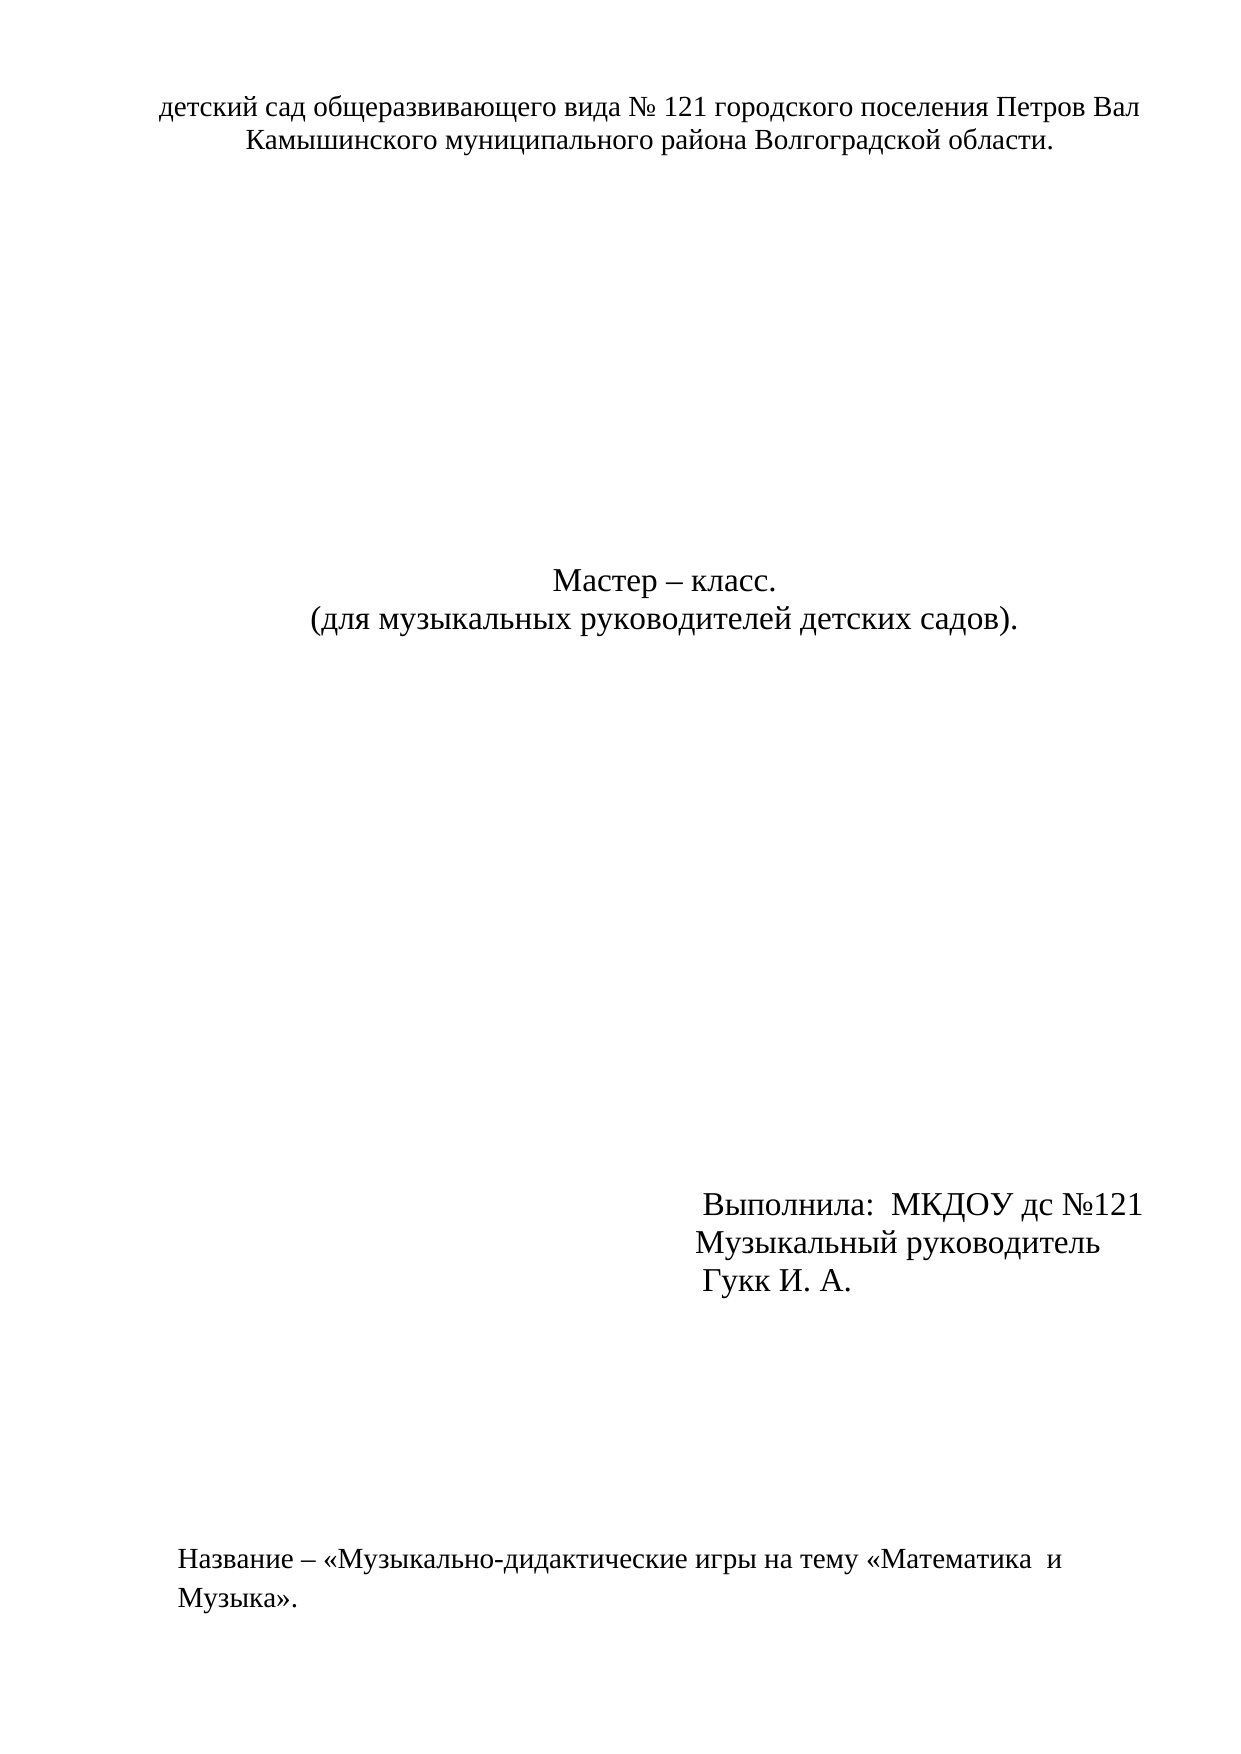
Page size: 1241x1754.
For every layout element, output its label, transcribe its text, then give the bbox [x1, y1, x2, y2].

text Выполнила: МКДОУ дс №121 [177, 1184, 1152, 1222]
text Название – «Музыкально-дидактические игры на тему «Математика и Музыка». [177, 1541, 1152, 1613]
text (для музыкальных руководителей детских садов). [177, 598, 1152, 637]
text Камышинского муниципального района Волгоградской области. [118, 122, 1181, 156]
text Музыкальный руководитель [177, 1222, 1152, 1261]
text Гукк И. А. [177, 1261, 1152, 1299]
text детский сад общеразвивающего вида № 121 городского поселения Петров Вал [118, 89, 1181, 122]
text Мастер – класс. [177, 560, 1152, 598]
